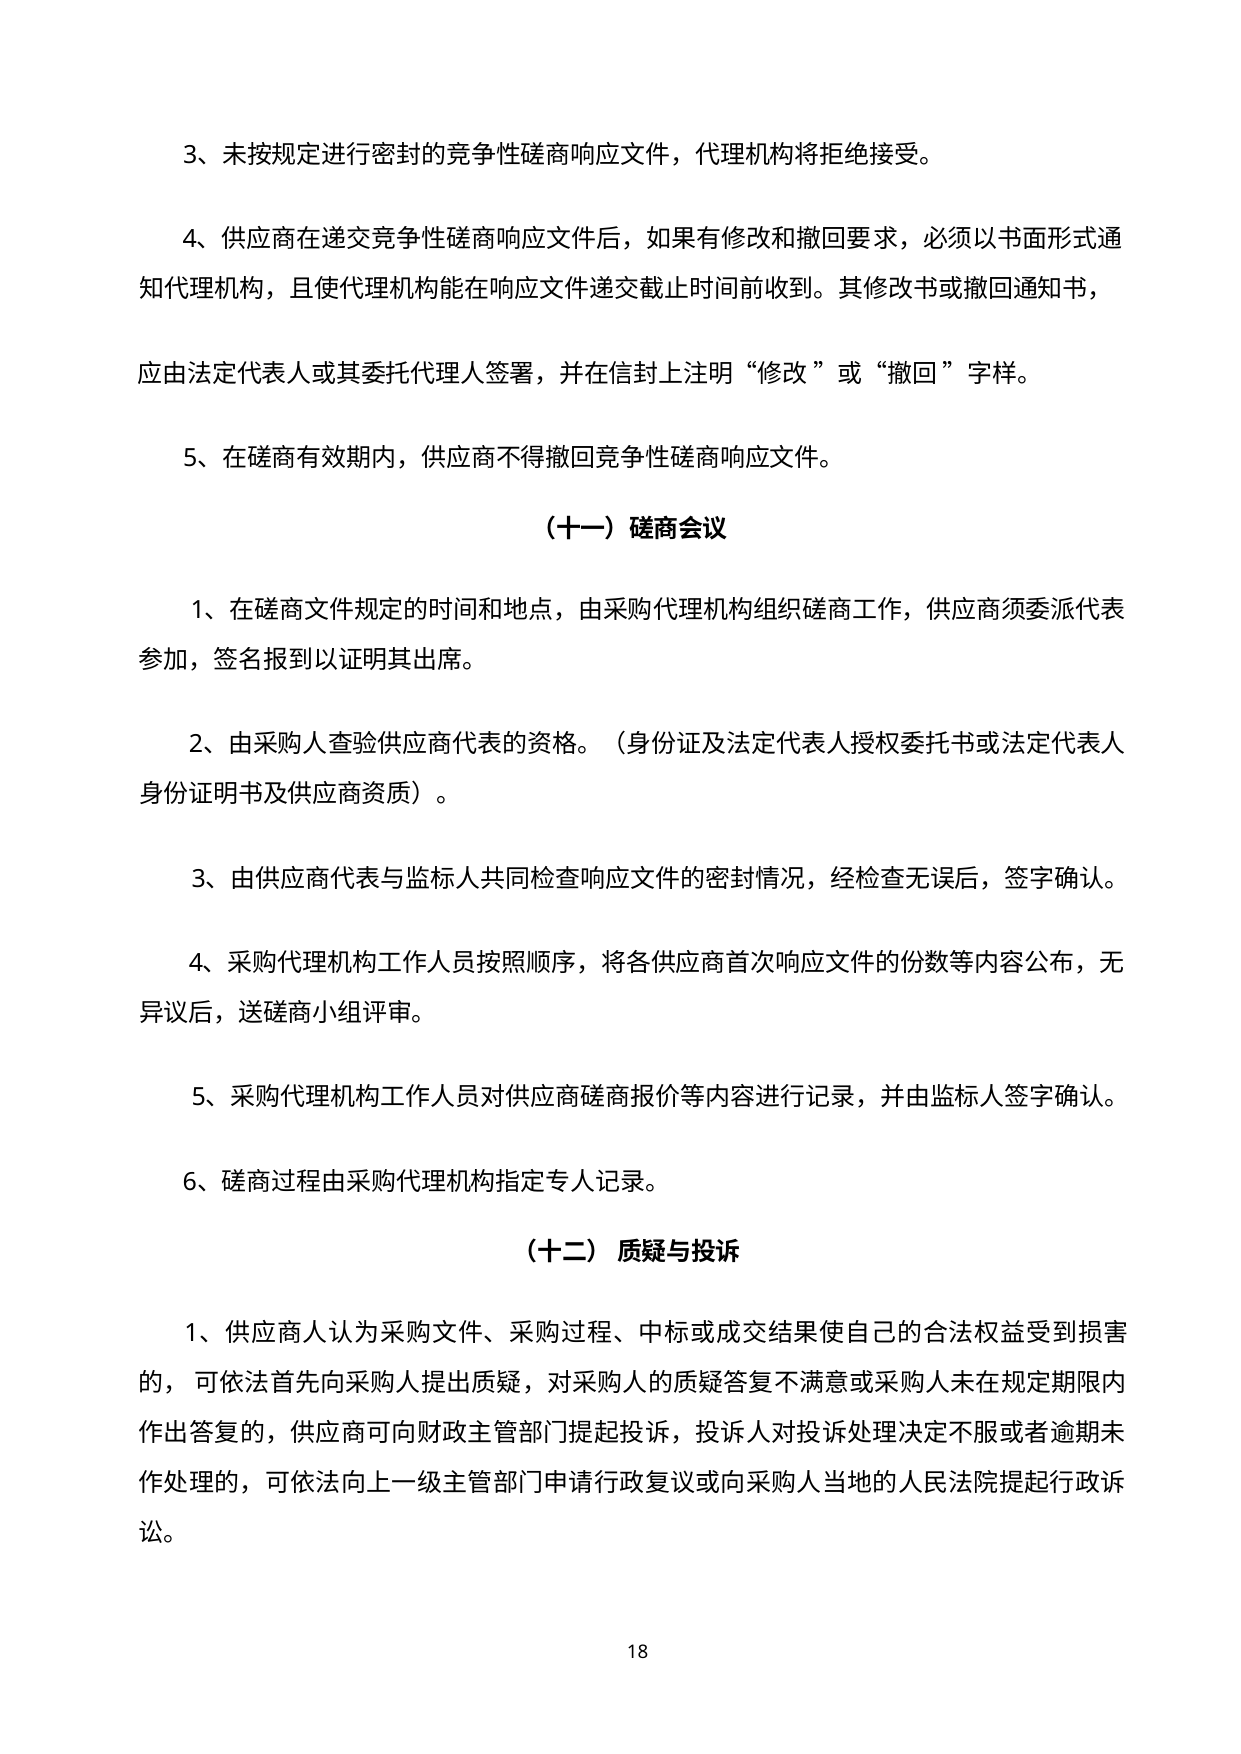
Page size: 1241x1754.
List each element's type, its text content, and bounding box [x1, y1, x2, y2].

text 3、未按规定进行密封的竞争性磋商响应文件，代理机构将拒绝接受。 [183, 123, 1132, 173]
text 1、供应商人认为采购文件、采购过程、中标或成交结果使自己的合法权益受到损害的， 可依法首先向采购人提出质疑，对采购人的质疑答复不满意或采购人未在规定期限内作出答复的，供应商可向财政主管部门提起投诉，投诉人对投诉处理决定不服或者逾期未作处理的，可依法向上一级主管部门申请行政复议或向采购人当地的人民法院提起行政诉讼。 [138, 1302, 1129, 1552]
text （十一）磋商会议 [531, 511, 1132, 544]
text 2、由采购人查验供应商代表的资格。（身份证及法定代表人授权委托书或法定代表人身份证明书及供应商资质）。 [139, 713, 1126, 813]
text 5、采购代理机构工作人员对供应商磋商报价等内容进行记录，并由监标人签字确认。 [138, 1066, 1129, 1116]
text 6、磋商过程由采购代理机构指定专人记录。 [182, 1150, 1132, 1200]
text 3、由供应商代表与监标人共同检查响应文件的密封情况，经检查无误后，签字确认。 [138, 847, 1129, 897]
text 4、供应商在递交竞争性磋商响应文件后，如果有修改和撤回要求，必须以书面形式通知代理机构，且使代理机构能在响应文件递交截止时间前收到。其修改书或撤回通知书， [139, 208, 1123, 308]
text 应由法定代表人或其委托代理人签署，并在信封上注明“修改 ”或“撤回 ”字样。 [138, 342, 1132, 392]
text 1、在磋商文件规定的时间和地点，由采购代理机构组织磋商工作，供应商须委派代表参加，签名报到以证明其出席。 [139, 578, 1126, 678]
text 5、在磋商有效期内，供应商不得撤回竞争性磋商响应文件。 [183, 427, 1132, 477]
text 4、采购代理机构工作人员按照顺序，将各供应商首次响应文件的份数等内容公布，无异议后，送磋商小组评审。 [139, 931, 1126, 1031]
text （十二） 质疑与投诉 [513, 1234, 1132, 1267]
